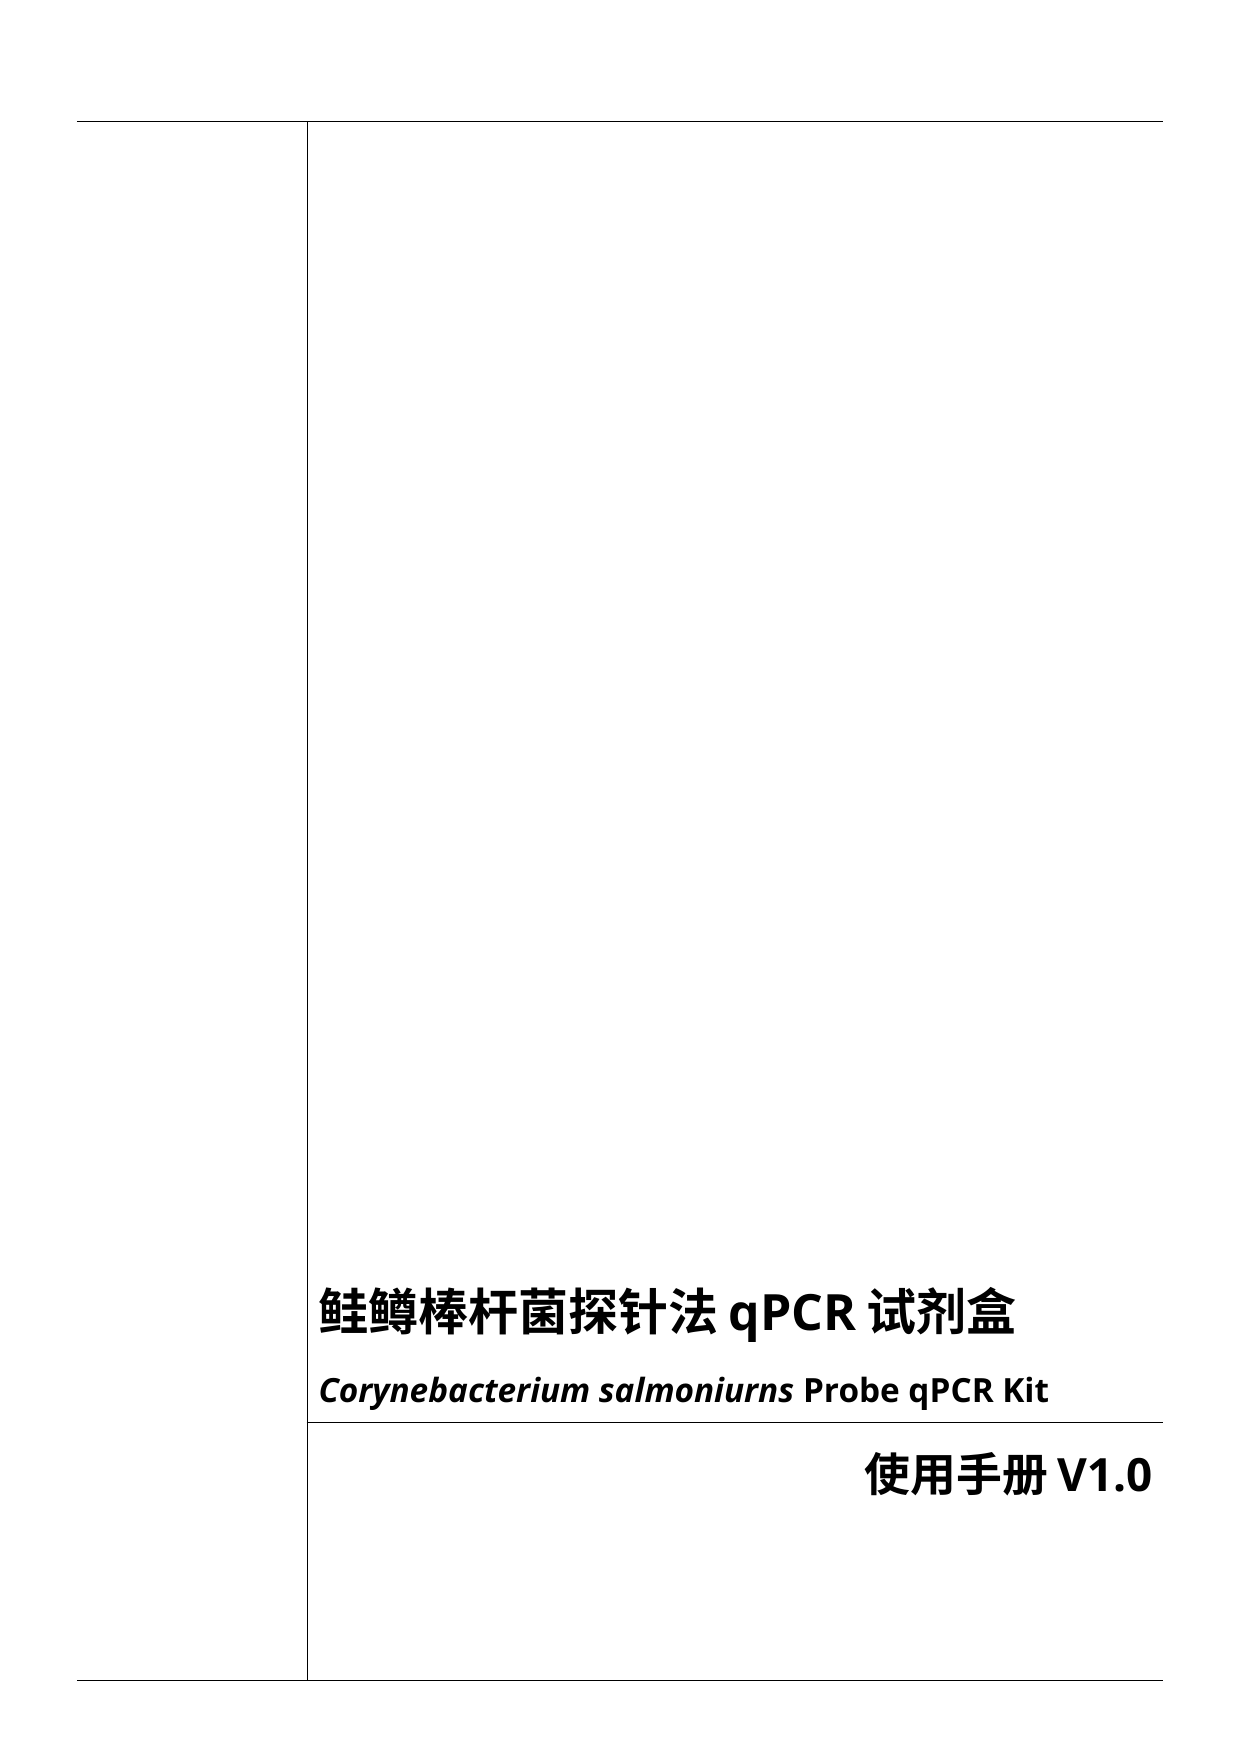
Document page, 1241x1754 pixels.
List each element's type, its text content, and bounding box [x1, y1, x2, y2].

table_cell 使用手册V1.0 [308, 1423, 1163, 1680]
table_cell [308, 122, 1163, 1422]
